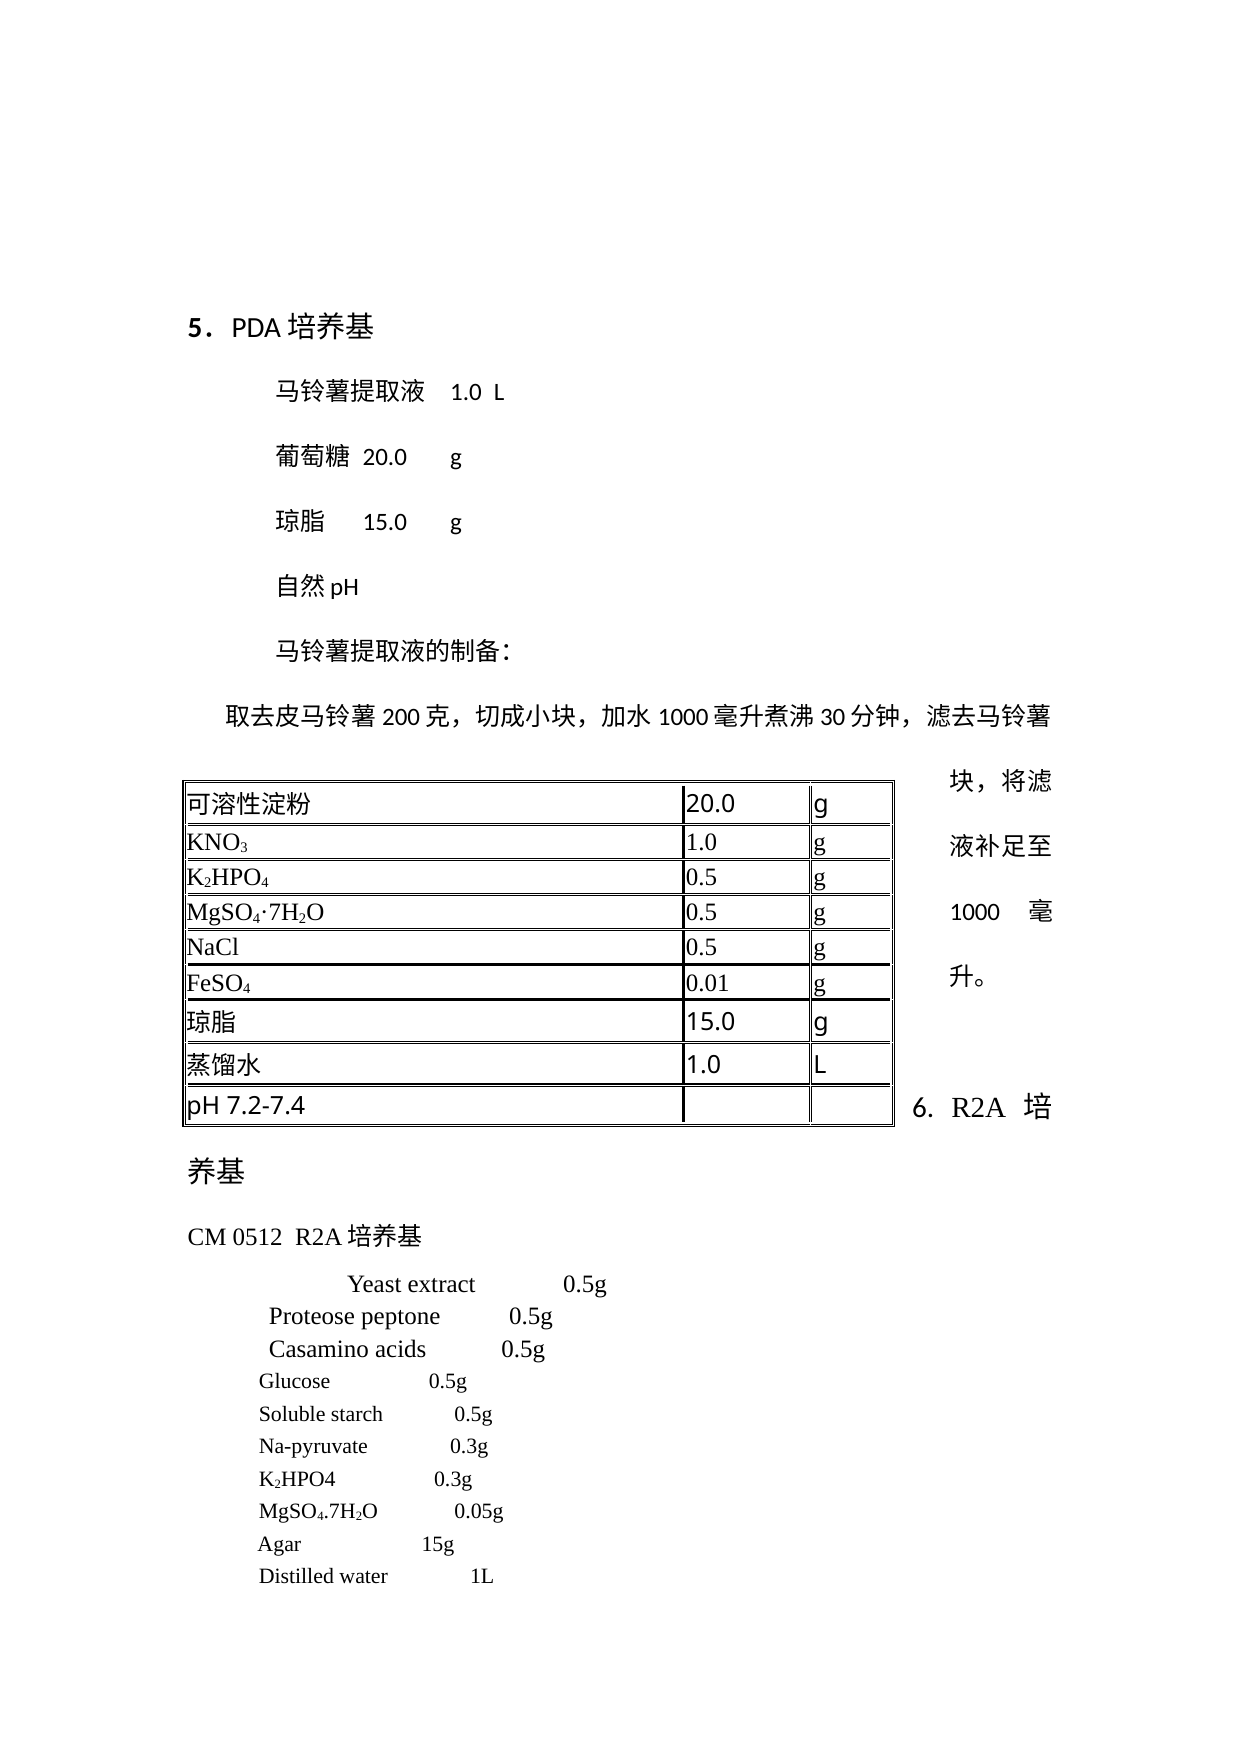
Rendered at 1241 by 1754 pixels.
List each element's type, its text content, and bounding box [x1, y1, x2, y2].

table_cell [683, 1087, 811, 1123]
list 葡萄糖 20.0 g [225, 422, 1053, 487]
text Proteose peptone [187, 1299, 1053, 1332]
table_cell NaCl [184, 928, 683, 963]
text 6. R2A培养基 [187, 1072, 1053, 1202]
table_cell 0.5 [685, 896, 809, 928]
table_cell KNO3 [186, 823, 682, 857]
table_cell [811, 1083, 892, 1123]
list 自然pH [225, 552, 1053, 617]
table_cell 1.0 [685, 826, 809, 857]
table_cell 蒸馏水 [184, 1041, 683, 1083]
list 马铃薯提取液的制备： [225, 617, 1053, 682]
text K2HPO4 [187, 1462, 1053, 1494]
table_cell g [812, 858, 892, 893]
text Soluble starch [187, 1397, 1053, 1429]
list 琼脂 15.0 g [225, 487, 1053, 552]
text 5．PDA培养基 [187, 292, 1053, 357]
table_cell K2HPO4 [186, 858, 682, 893]
text Na-pyruvate [187, 1429, 1053, 1462]
text Distilled water [187, 1559, 1053, 1592]
table_cell 琼脂 [184, 998, 682, 1041]
table_cell g [811, 893, 893, 928]
table_cell 0.5 [685, 861, 809, 893]
table_header 20.0 [683, 783, 811, 822]
table_cell 0.01 [685, 966, 809, 998]
table_cell FeSO4 [184, 963, 682, 998]
table_cell MgSO4·7H2O [184, 893, 683, 928]
table_cell 0.5 [685, 931, 809, 963]
table_cell g [812, 963, 893, 998]
table_cell g [811, 928, 893, 963]
table_cell g [812, 998, 893, 1041]
text Agar [187, 1527, 1053, 1559]
table_cell 15.0 [685, 1001, 809, 1041]
text Glucose [187, 1364, 1053, 1397]
table_header g [811, 783, 892, 822]
list 马铃薯提取液 1.0 L [225, 357, 1053, 422]
text Casamino acids [187, 1332, 1053, 1364]
text MgSO4.7H2O [187, 1494, 1053, 1527]
table_header 可溶性淀粉 [186, 783, 683, 822]
table_cell 1.0 [685, 1044, 809, 1083]
text CM 0512 R2A培养基 [187, 1202, 1053, 1267]
list 取去皮马铃薯200克，切成小块，加水1000毫升煮沸30分钟，滤去马铃薯块，将滤液补足至1000毫升。 [225, 682, 1053, 1007]
table_cell L [811, 1041, 893, 1083]
table_cell pH 7.2-7.4 [186, 1083, 683, 1123]
text Yeast extract [187, 1267, 1053, 1299]
table_cell g [812, 823, 892, 857]
